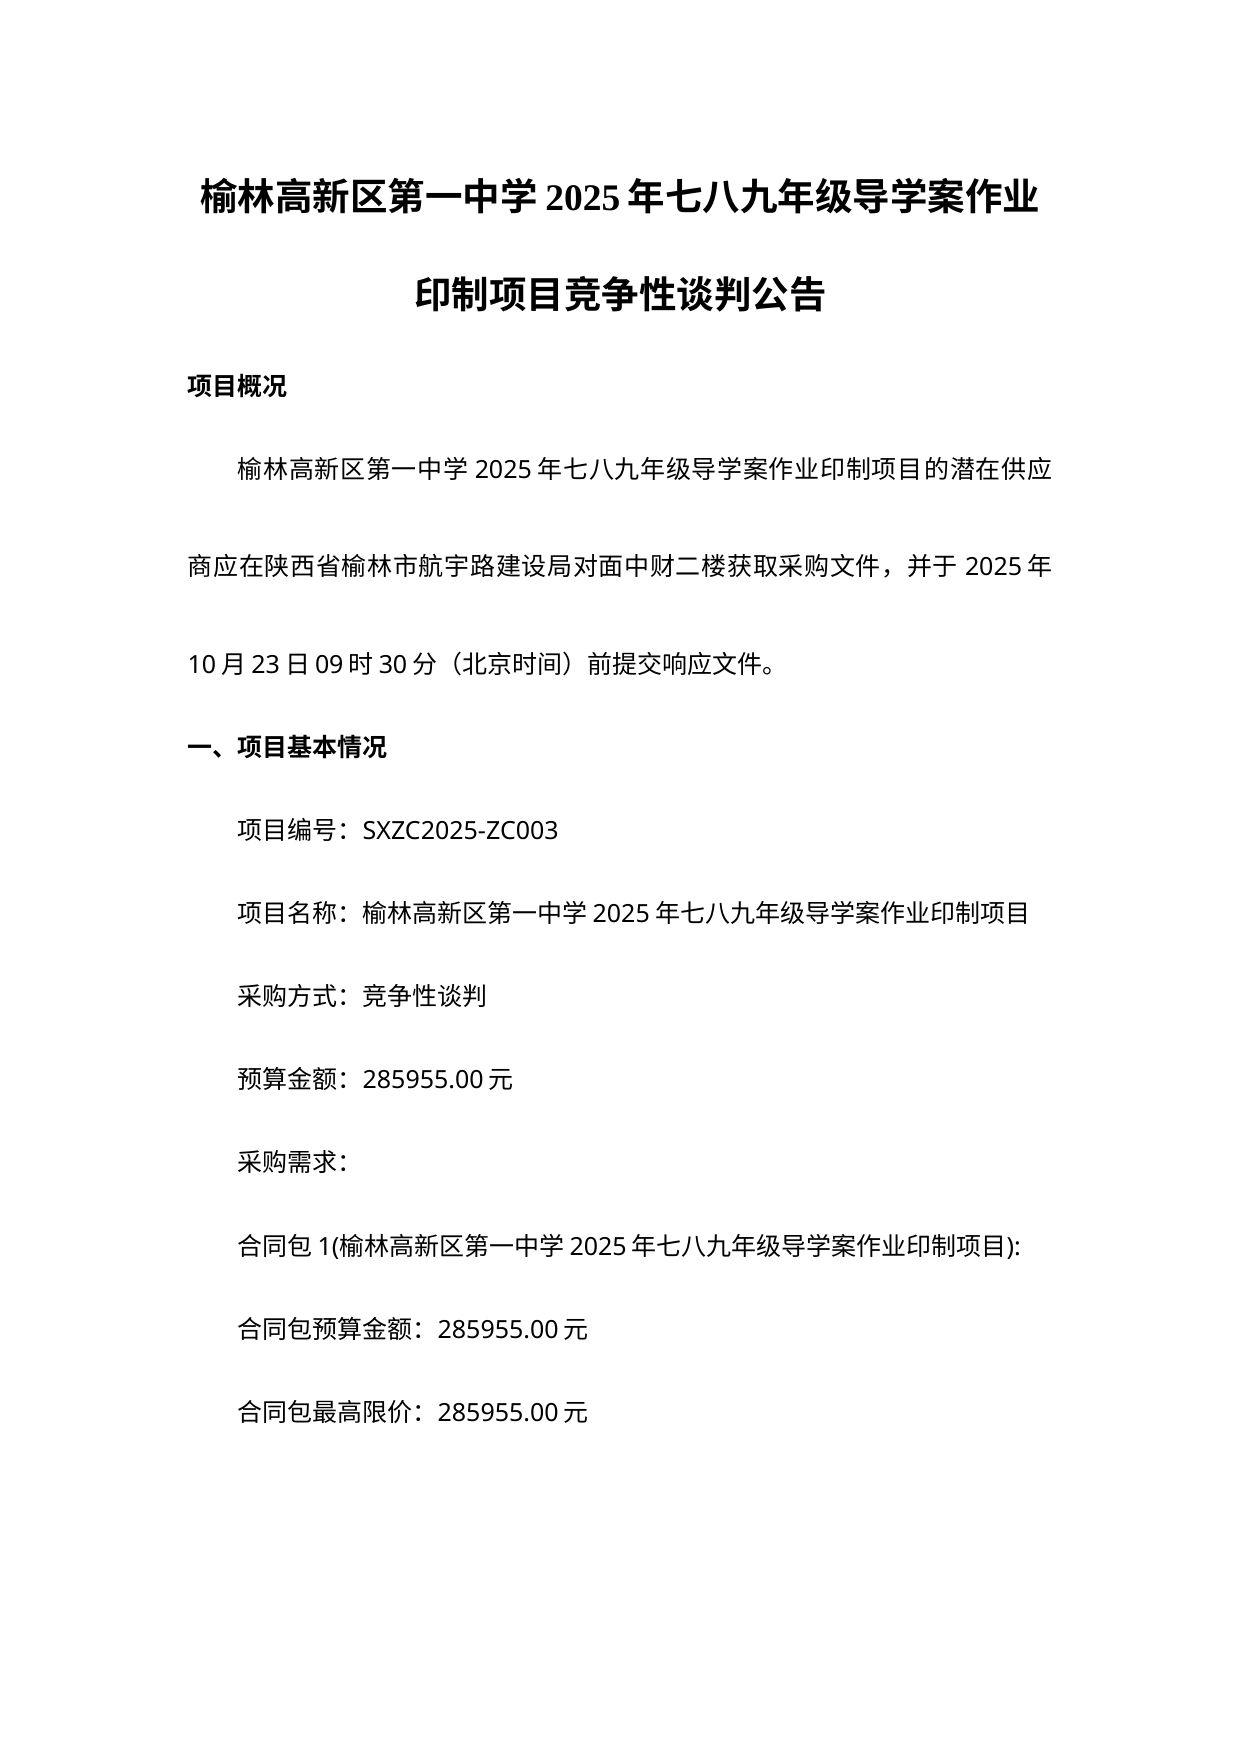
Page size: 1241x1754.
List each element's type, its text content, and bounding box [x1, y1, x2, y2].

subtitle 榆林高新区第一中学2025年七八九年级导学案作业印制项目竞争性谈判公告 [187, 162, 1053, 324]
text 榆林高新区第一中学2025年七八九年级导学案作业印制项目的潜在供应商应在陕西省榆林市航宇路建设局对面中财二楼获取采购文件，并于2025年10月23日09时30分（北京时间）前提交响应文件。 [187, 435, 1053, 695]
text 采购方式：竞争性谈判 [187, 962, 1053, 1027]
text 合同包最高限价：285955.00元 [187, 1378, 1053, 1443]
text 项目编号：SXZC2025-ZC003 [187, 796, 1053, 861]
text 一、项目基本情况 [187, 713, 1053, 778]
text 项目概况 [187, 352, 1053, 417]
text 合同包预算金额：285955.00元 [187, 1295, 1053, 1360]
text 预算金额：285955.00元 [187, 1045, 1053, 1110]
text 项目名称：榆林高新区第一中学2025年七八九年级导学案作业印制项目 [187, 879, 1053, 944]
text 采购需求： [187, 1128, 1053, 1193]
text 合同包1(榆林高新区第一中学2025年七八九年级导学案作业印制项目): [187, 1212, 1053, 1277]
